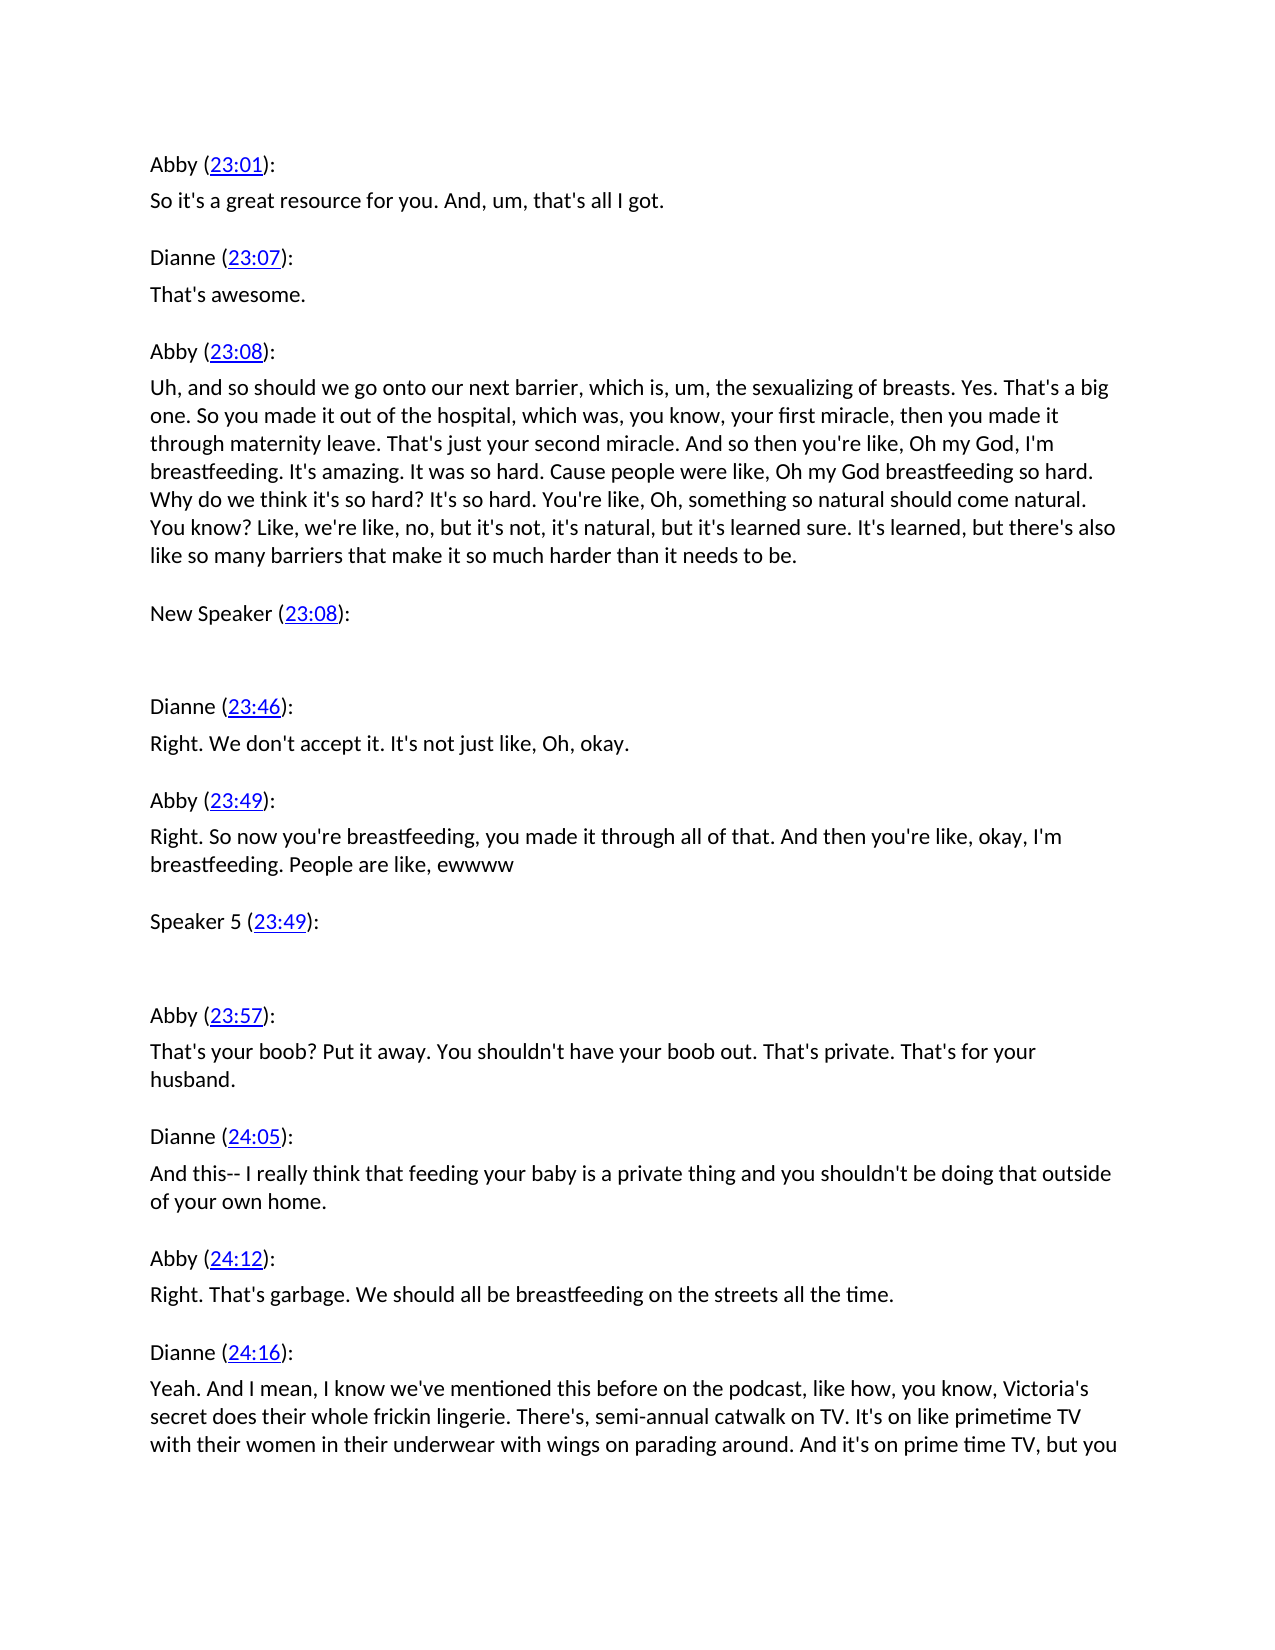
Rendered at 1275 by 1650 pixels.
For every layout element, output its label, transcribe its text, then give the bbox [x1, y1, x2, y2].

text Abby (23:49): [150, 786, 1125, 814]
text Dianne (23:07): [150, 243, 1125, 272]
text And this-- I really think that feeding your baby is a private thing and you shouldn't be doing that outside of your own home. [150, 1159, 1125, 1215]
text Dianne (23:46): [150, 692, 1125, 720]
text Speaker 5 (23:49): [150, 907, 1125, 935]
text Uh, and so should we go onto our next barrier, which is, um, the sexualizing of breasts. Yes. That's a big one. So you made it out of the hospital, which was, you know, your first miracle, then you made it through maternity leave. That's just your second miracle. And so then you're like, Oh my God, I'm breastfeeding. It's amazing. It was so hard. Cause people were like, Oh my God breastfeeding so hard. Why do we think it's so hard? It's so hard. You're like, Oh, something so natural should come natural. You know? Like, we're like, no, but it's not, it's natural, but it's learned sure. It's learned, but there's also like so many barriers that make it so much harder than it needs to be. [150, 373, 1125, 569]
text Right. So now you're breastfeeding, you made it through all of that. And then you're like, okay, I'm breastfeeding. People are like, ewwww [150, 822, 1125, 878]
text Abby (23:57): [150, 1001, 1125, 1029]
text That's your boob? Put it away. You shouldn't have your boob out. That's private. That's for your husband. [150, 1037, 1125, 1093]
text Abby (24:12): [150, 1244, 1125, 1272]
text Abby (23:08): [150, 337, 1125, 365]
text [150, 1374, 1125, 1458]
text Dianne (24:16): [150, 1338, 1125, 1366]
text Dianne (24:05): [150, 1122, 1125, 1151]
text That's awesome. [150, 280, 1125, 308]
text New Speaker (23:08): [150, 599, 1125, 627]
text Right. That's garbage. We should all be breastfeeding on the streets all the time. [150, 1280, 1125, 1308]
text So it's a great resource for you. And, um, that's all I got. [150, 186, 1125, 214]
text Right. We don't accept it. It's not just like, Oh, okay. [150, 729, 1125, 757]
text Abby (23:01): [150, 150, 1125, 178]
